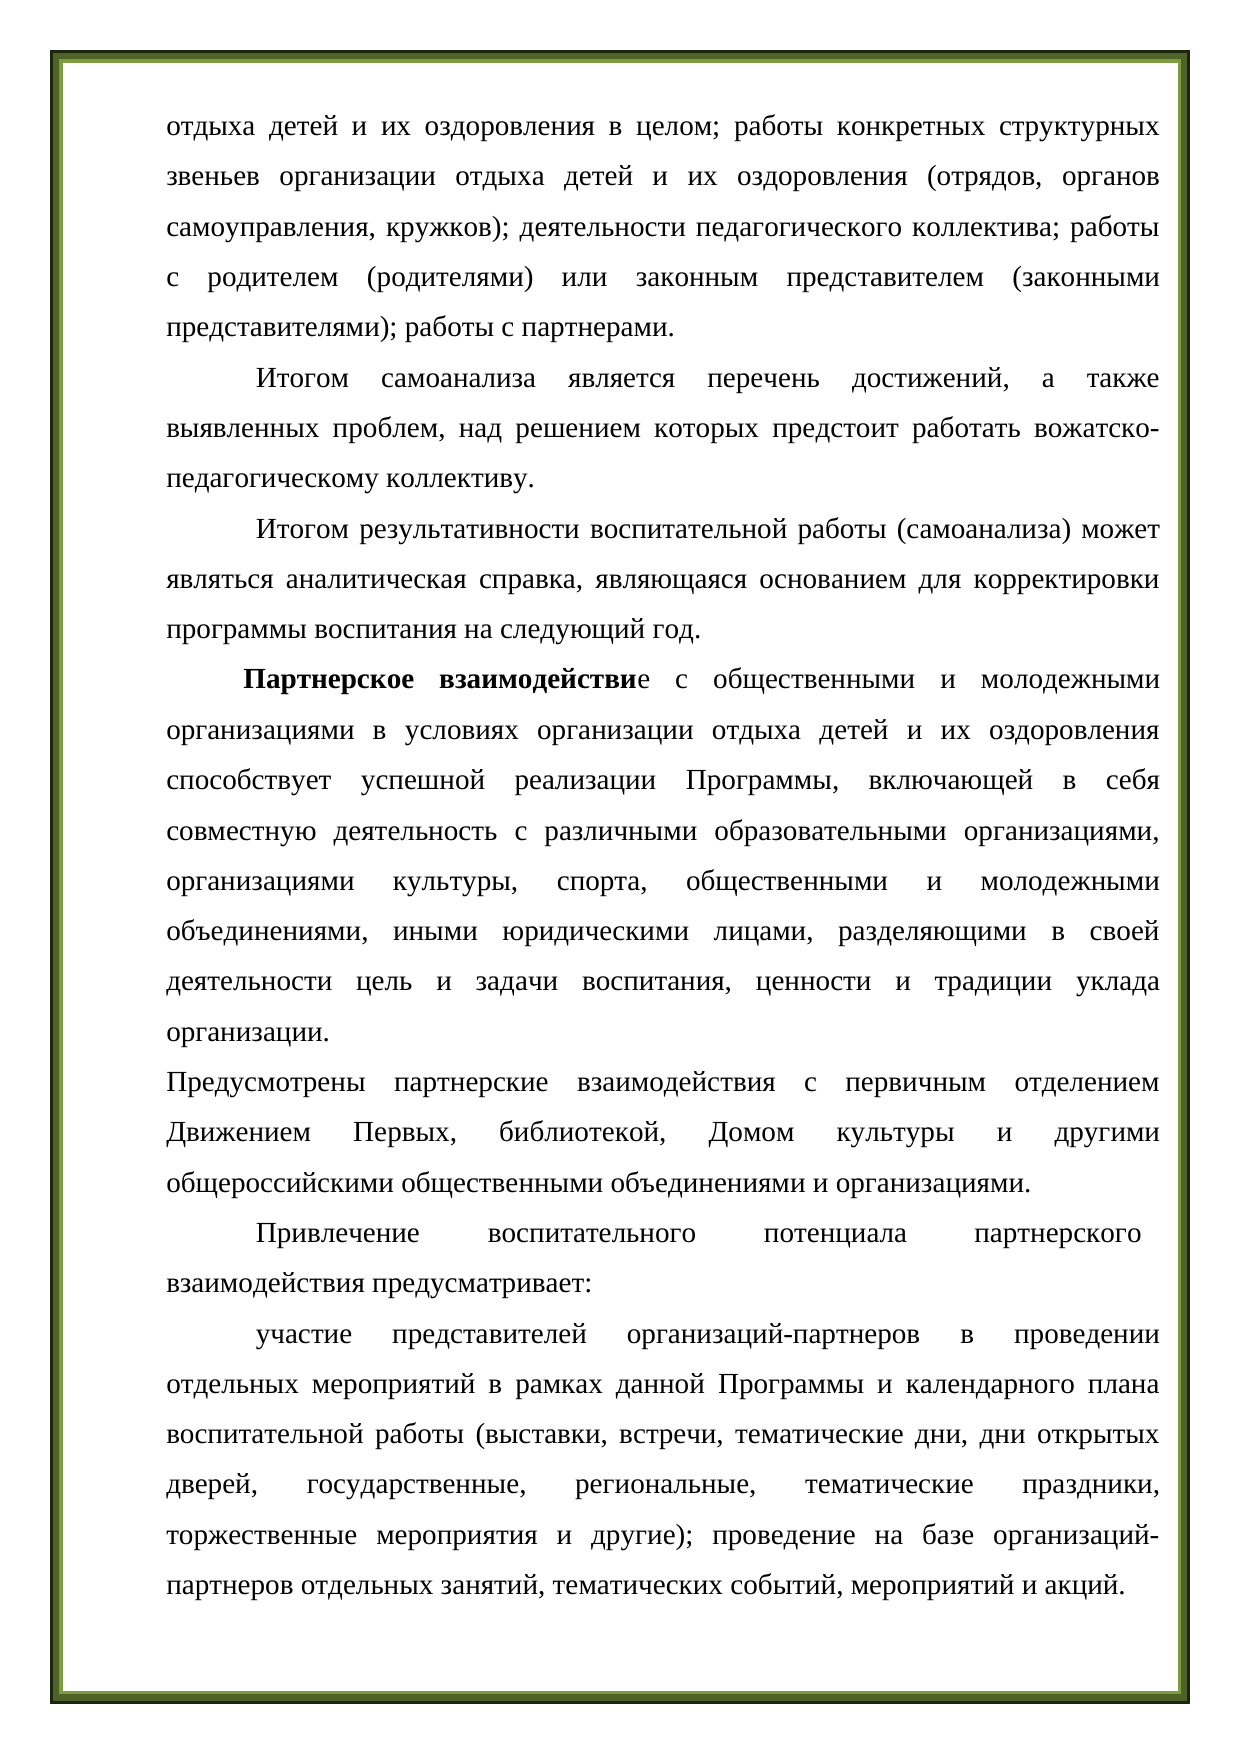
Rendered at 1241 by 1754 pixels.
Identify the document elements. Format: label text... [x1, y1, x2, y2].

text Итогом результативности воспитательной работы (самоанализа) может являться аналитическая справка, являющаяся основанием для корректировки программы воспитания на следующий год. [166, 511, 1161, 645]
text участие представителей организаций-партнеров в проведении отдельных мероприятий в рамках данной Программы и календарного плана воспитательной работы (выставки, встречи, тематические дни, дни открытых дверей, государственные, региональные, тематические праздники, торжественные мероприятия и другие); проведение на базе организаций- партнеров отдельных занятий, тематических событий, мероприятий и акций. [166, 1316, 1161, 1601]
text Предусмотрены партнерские взаимодействия с первичным отделением Движением Первых, библиотекой, Домом культуры и другими общероссийскими общественными объединениями и организациями. [166, 1064, 1161, 1198]
text Привлечение воспитательного потенциала партнерского [166, 1215, 1161, 1249]
text Итогом самоанализа является перечень достижений, а также выявленных проблем, над решением которых предстоит работать вожатско- педагогическому коллективу. [166, 360, 1161, 494]
text взаимодействия предусматривает: [166, 1265, 1161, 1299]
text Партнерское взаимодействие с общественными и молодежными организациями в условиях организации отдыха детей и их оздоровления способствует успешной реализации Программы, включающей в себя совместную деятельность с различными образовательными организациями, организациями культуры, спорта, общественными и молодежными объединениями, иными юридическими лицами, разделяющими в своей деятельности цель и задачи воспитания, ценности и традиции уклада организации. [166, 662, 1161, 1047]
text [166, 108, 1161, 343]
